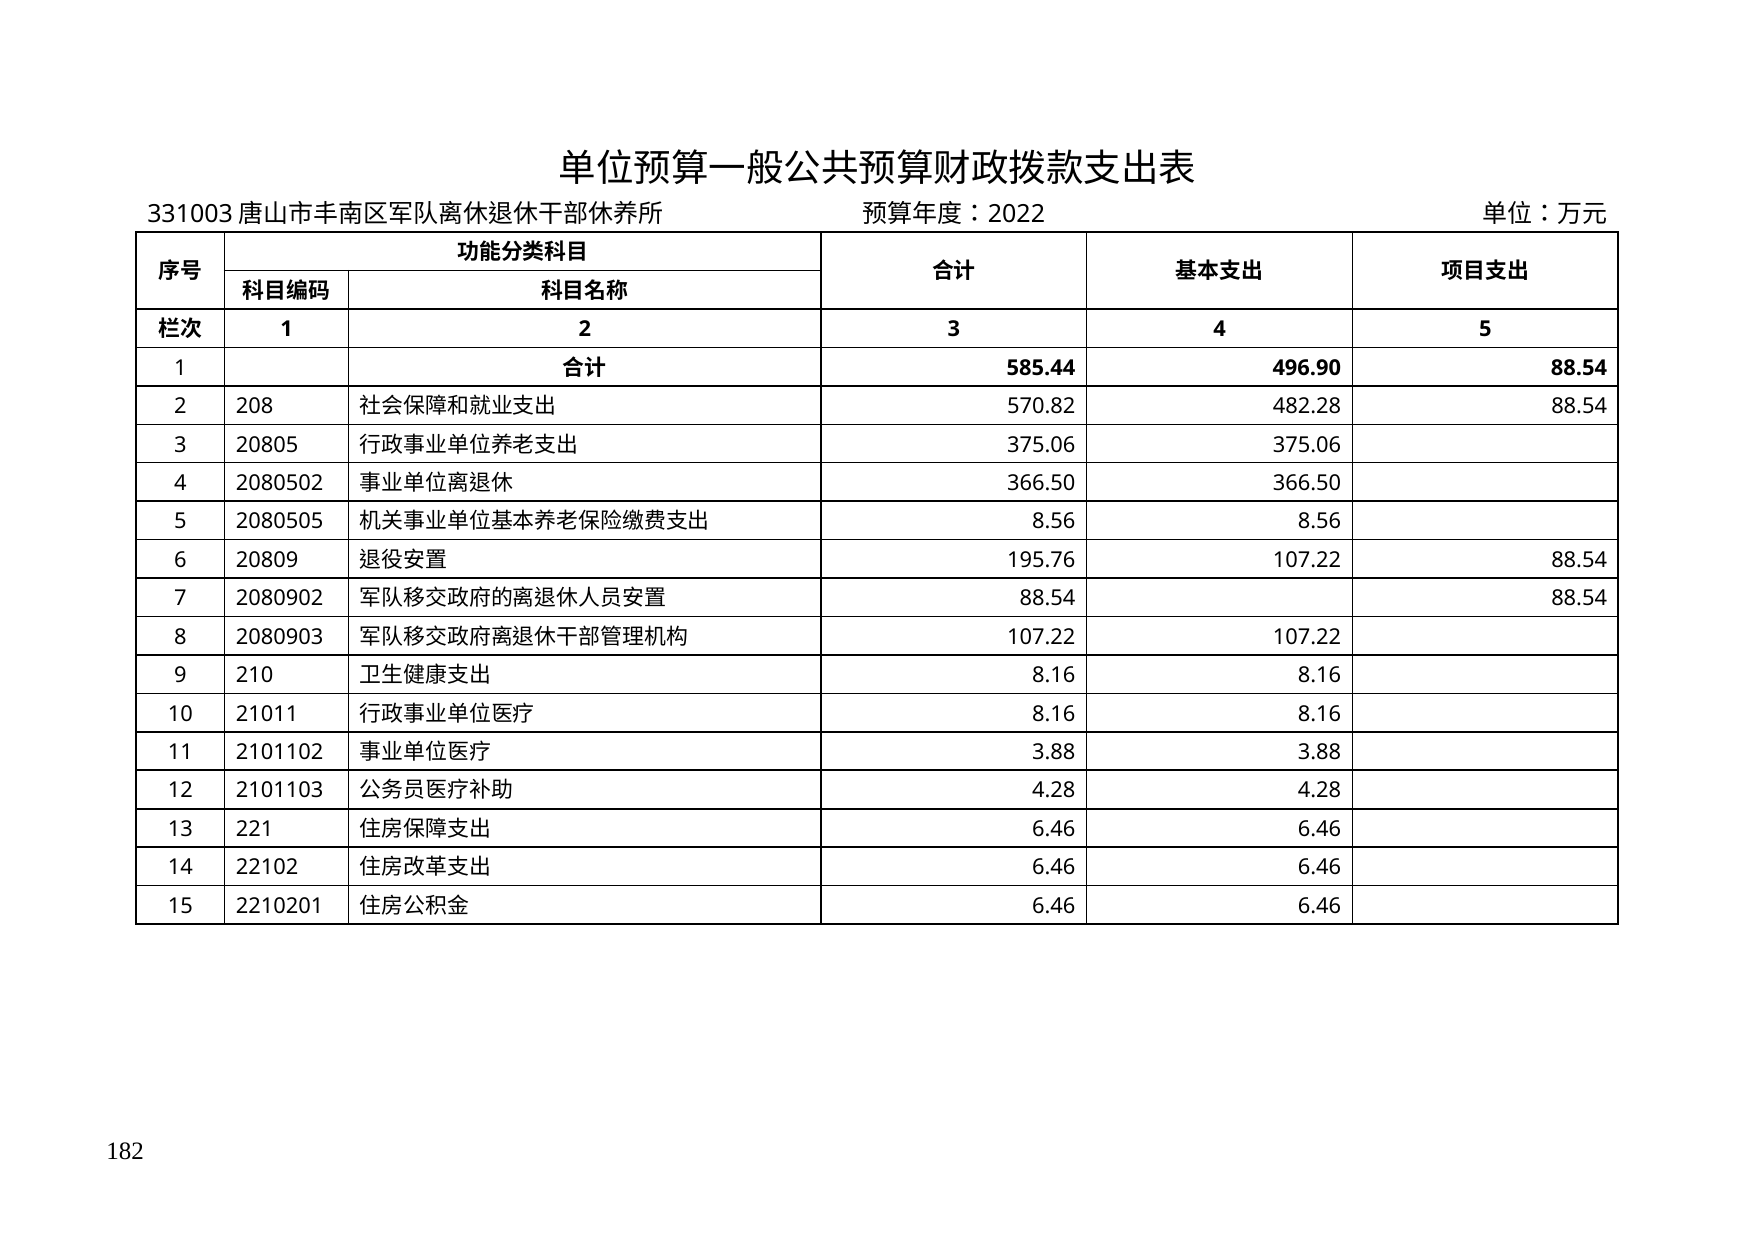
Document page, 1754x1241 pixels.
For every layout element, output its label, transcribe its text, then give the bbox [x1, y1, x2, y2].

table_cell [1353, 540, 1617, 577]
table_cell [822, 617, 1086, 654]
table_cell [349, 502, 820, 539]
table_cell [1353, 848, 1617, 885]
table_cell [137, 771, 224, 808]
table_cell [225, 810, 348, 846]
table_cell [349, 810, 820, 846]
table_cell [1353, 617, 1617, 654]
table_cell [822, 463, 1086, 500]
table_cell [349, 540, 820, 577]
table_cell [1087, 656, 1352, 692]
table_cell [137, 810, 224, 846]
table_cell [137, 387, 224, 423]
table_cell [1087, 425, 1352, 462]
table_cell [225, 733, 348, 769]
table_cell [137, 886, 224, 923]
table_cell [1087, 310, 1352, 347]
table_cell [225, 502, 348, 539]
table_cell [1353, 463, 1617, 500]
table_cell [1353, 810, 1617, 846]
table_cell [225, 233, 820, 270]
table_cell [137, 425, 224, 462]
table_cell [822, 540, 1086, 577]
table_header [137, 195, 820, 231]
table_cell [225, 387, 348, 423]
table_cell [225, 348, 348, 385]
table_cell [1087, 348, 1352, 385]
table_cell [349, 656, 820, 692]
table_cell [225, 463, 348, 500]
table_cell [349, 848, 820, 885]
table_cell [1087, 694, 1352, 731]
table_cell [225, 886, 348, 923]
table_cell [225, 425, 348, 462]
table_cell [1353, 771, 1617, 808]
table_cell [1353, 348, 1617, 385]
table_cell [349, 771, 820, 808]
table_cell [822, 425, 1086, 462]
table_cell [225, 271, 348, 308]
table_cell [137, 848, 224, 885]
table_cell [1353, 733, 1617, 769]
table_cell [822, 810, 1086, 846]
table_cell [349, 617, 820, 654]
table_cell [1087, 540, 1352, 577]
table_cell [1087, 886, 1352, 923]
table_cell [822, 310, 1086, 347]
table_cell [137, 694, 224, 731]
text 单位预算一般公共预算财政拨款支出表 [106, 142, 1648, 193]
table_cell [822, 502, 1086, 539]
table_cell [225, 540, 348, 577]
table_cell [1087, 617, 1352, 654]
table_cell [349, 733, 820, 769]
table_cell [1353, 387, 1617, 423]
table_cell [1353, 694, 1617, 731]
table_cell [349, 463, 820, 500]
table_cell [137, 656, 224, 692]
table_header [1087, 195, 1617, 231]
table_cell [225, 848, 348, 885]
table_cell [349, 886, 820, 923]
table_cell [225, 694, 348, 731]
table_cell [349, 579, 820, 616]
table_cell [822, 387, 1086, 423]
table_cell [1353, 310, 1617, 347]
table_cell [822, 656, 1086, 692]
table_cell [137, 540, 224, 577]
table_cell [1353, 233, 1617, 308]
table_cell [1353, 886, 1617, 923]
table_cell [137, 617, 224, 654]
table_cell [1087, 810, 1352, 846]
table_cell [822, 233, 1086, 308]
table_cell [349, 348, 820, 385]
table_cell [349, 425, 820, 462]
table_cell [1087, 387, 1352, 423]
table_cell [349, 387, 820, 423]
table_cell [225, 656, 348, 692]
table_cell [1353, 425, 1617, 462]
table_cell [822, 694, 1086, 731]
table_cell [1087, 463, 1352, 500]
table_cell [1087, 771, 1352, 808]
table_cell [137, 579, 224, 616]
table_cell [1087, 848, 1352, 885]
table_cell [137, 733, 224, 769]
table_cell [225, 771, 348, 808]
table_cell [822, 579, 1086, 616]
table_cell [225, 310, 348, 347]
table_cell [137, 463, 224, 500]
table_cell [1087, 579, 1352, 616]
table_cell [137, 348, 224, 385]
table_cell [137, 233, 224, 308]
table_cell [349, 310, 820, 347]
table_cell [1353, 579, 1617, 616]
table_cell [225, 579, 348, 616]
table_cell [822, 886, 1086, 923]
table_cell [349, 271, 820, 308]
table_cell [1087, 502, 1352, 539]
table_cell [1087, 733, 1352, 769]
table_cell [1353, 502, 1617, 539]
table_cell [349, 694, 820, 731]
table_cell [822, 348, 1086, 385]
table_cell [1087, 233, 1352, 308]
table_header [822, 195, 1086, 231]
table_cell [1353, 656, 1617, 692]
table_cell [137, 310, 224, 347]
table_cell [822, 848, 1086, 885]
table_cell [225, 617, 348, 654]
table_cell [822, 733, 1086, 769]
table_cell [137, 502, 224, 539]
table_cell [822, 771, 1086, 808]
